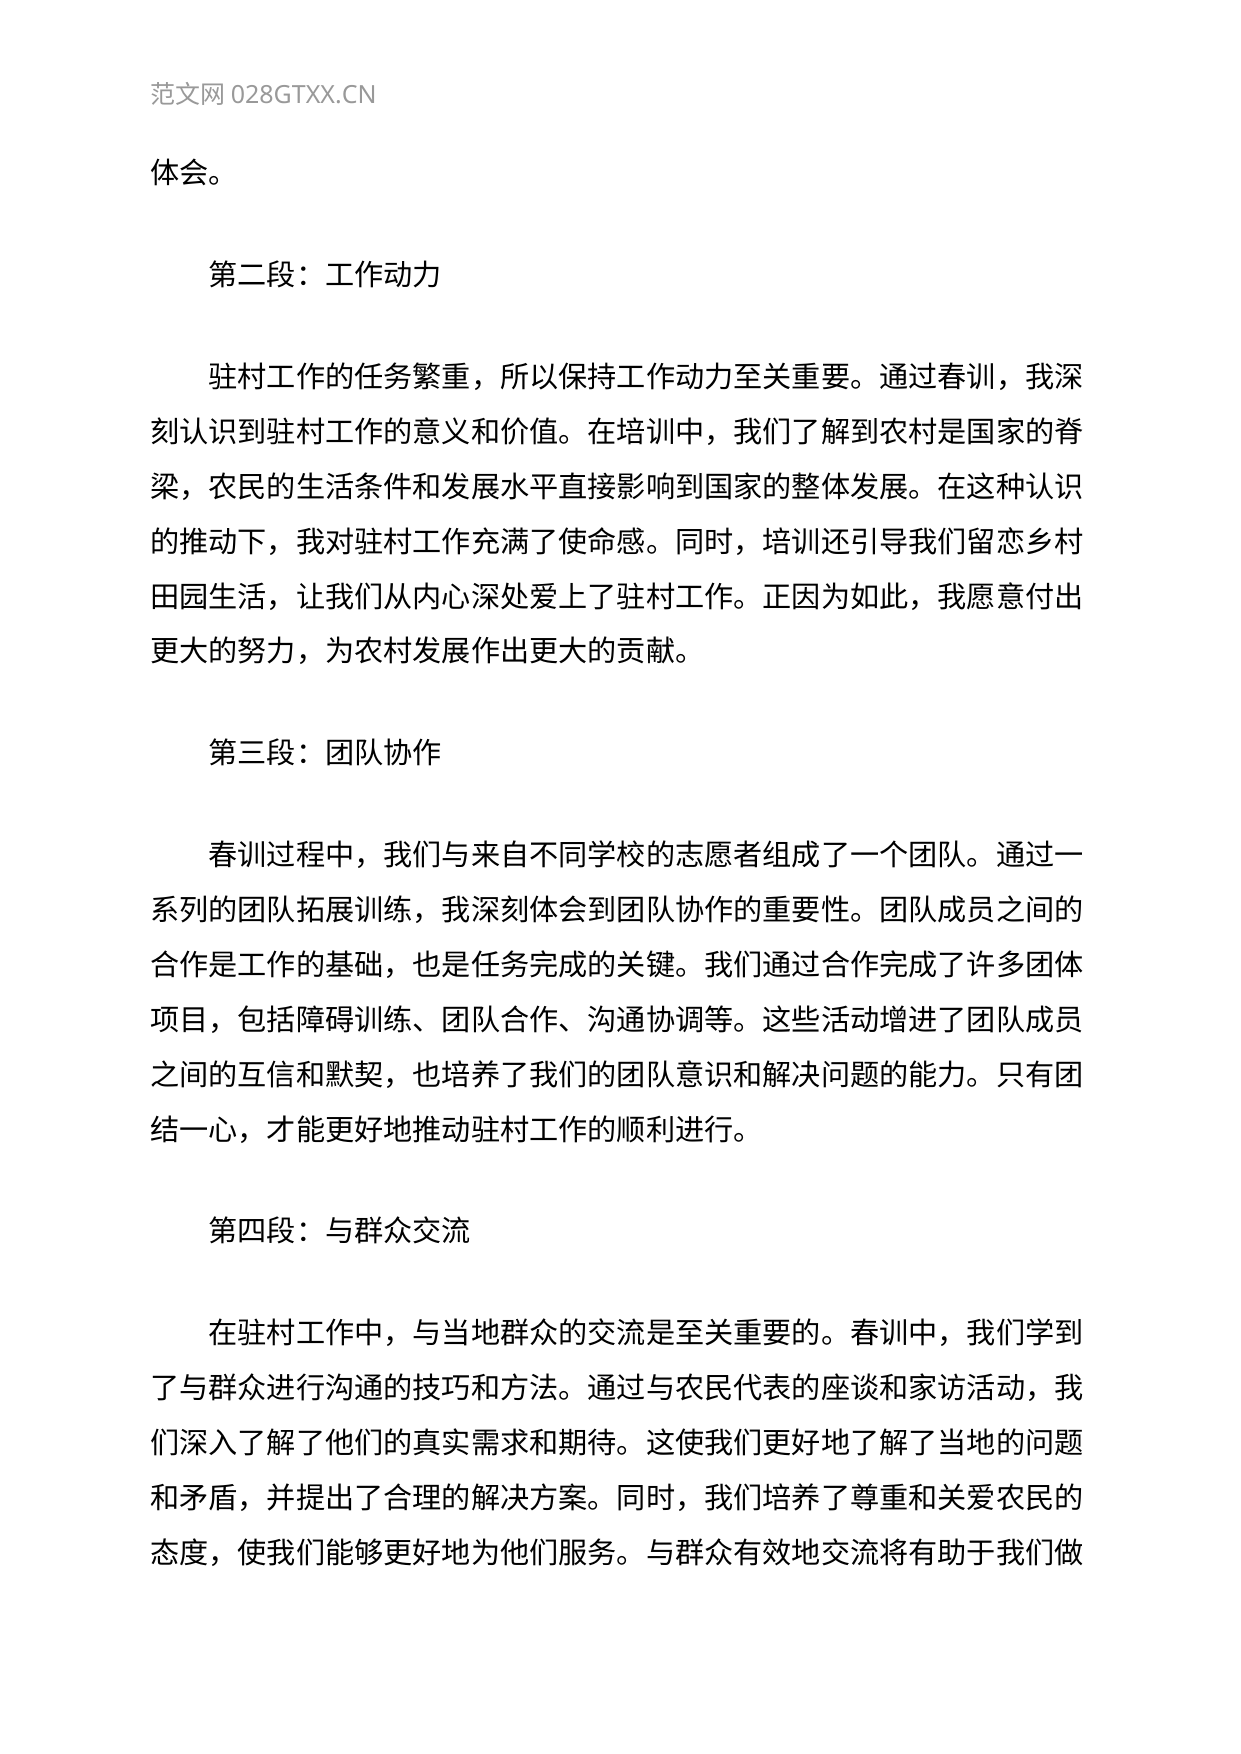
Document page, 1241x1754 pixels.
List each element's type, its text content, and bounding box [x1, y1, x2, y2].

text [150, 150, 1090, 192]
text 第二段：工作动力 [150, 252, 1090, 294]
text 春训过程中，我们与来自不同学校的志愿者组成了一个团队。通过一系列的团队拓展训练，我深刻体会到团队协作的重要性。团队成员之间的合作是工作的基础，也是任务完成的关键。我们通过合作完成了许多团体项目，包括障碍训练、团队合作、沟通协调等。这些活动增进了团队成员之间的互信和默契，也培养了我们的团队意识和解决问题的能力。只有团结一心，才能更好地推动驻村工作的顺利进行。 [150, 832, 1090, 1148]
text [150, 1309, 1090, 1571]
text 第三段：团队协作 [150, 730, 1090, 772]
text 第四段：与群众交流 [150, 1208, 1090, 1250]
text 驻村工作的任务繁重，所以保持工作动力至关重要。通过春训，我深刻认识到驻村工作的意义和价值。在培训中，我们了解到农村是国家的脊梁，农民的生活条件和发展水平直接影响到国家的整体发展。在这种认识的推动下，我对驻村工作充满了使命感。同时，培训还引导我们留恋乡村田园生活，让我们从内心深处爱上了驻村工作。正因为如此，我愿意付出更大的努力，为农村发展作出更大的贡献。 [150, 353, 1090, 670]
